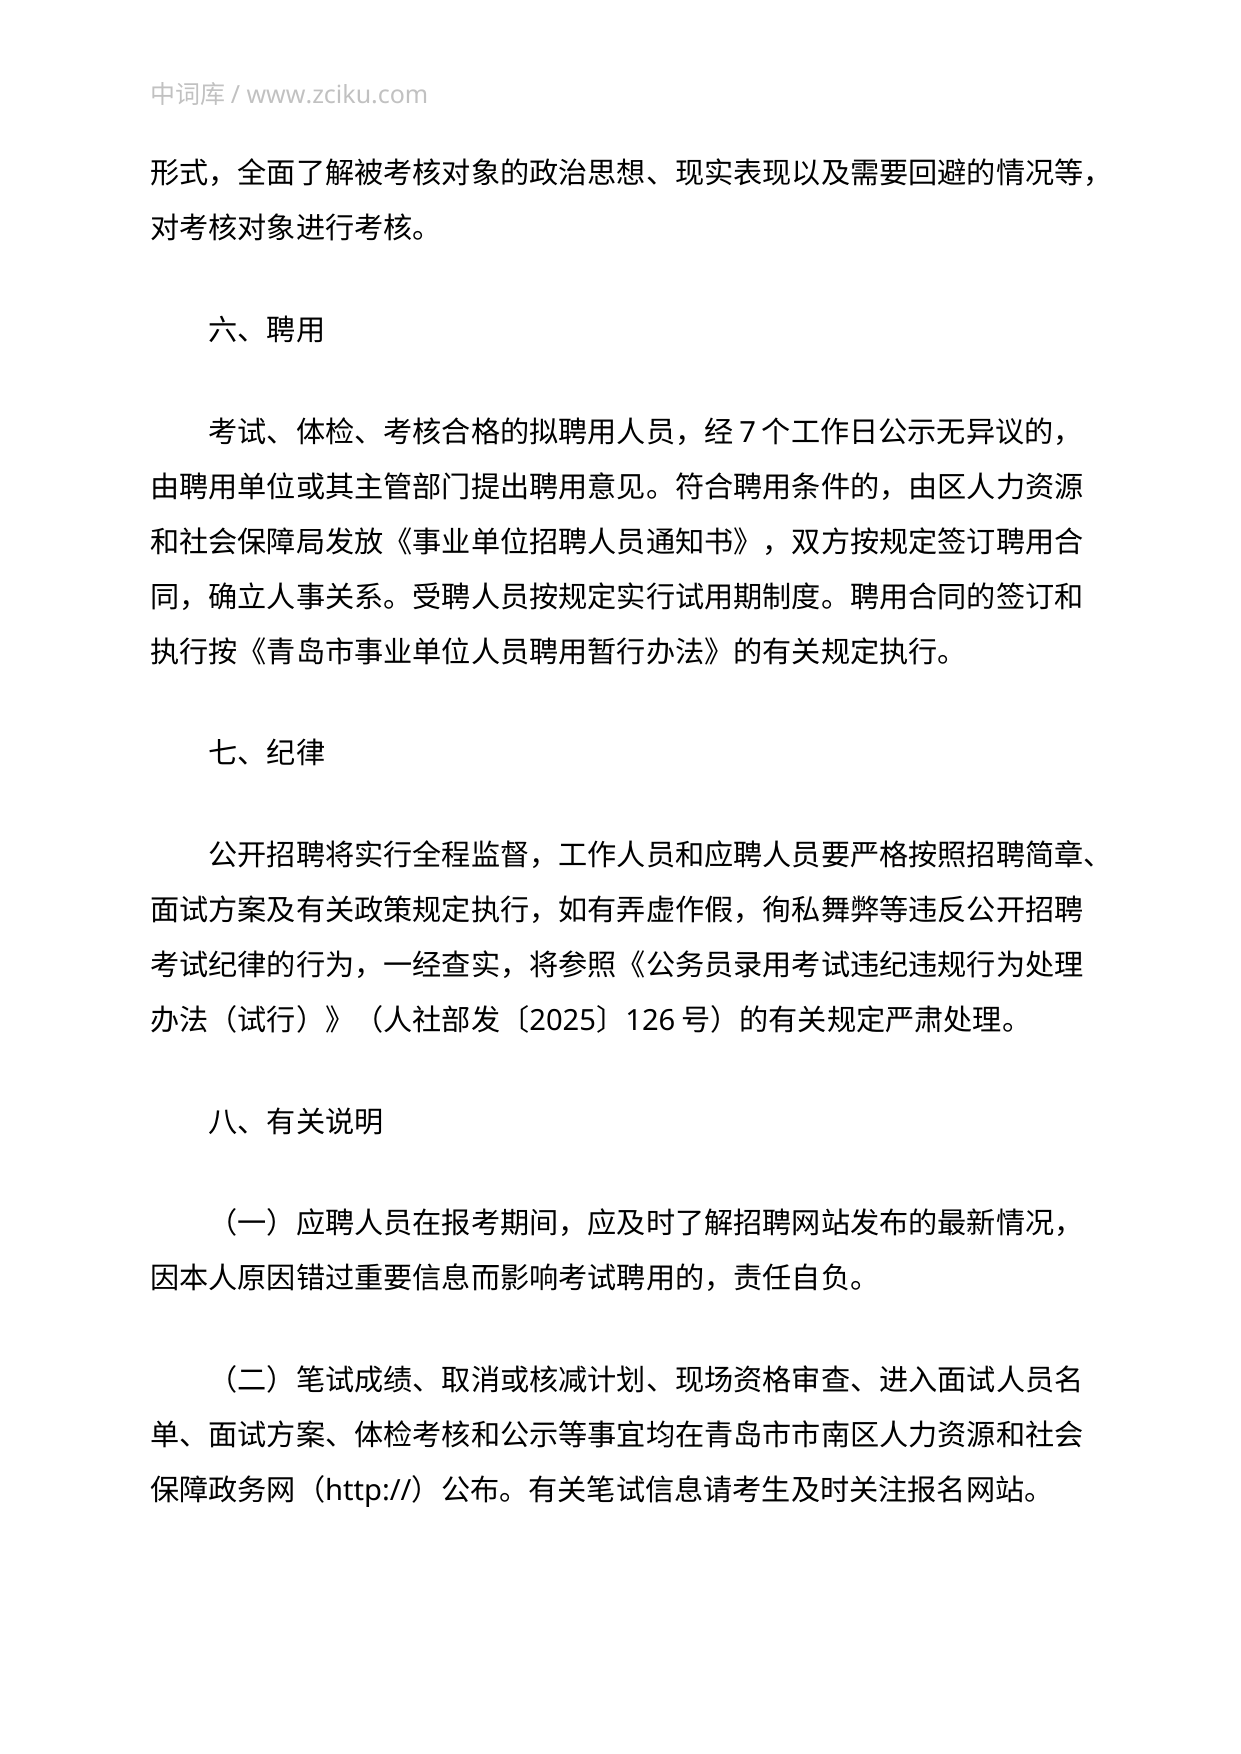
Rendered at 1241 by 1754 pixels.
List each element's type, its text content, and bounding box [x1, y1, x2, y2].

text 七、纪律 [150, 730, 1090, 772]
text 公开招聘将实行全程监督，工作人员和应聘人员要严格按照招聘简章、面试方案及有关政策规定执行，如有弄虚作假，徇私舞弊等违反公开招聘考试纪律的行为，一经查实，将参照《公务员录用考试违纪违规行为处理办法（试行）》（人社部发〔2025〕126号）的有关规定严肃处理。 [150, 832, 1090, 1039]
text 六、聘用 [150, 307, 1090, 349]
text （二）笔试成绩、取消或核减计划、现场资格审查、进入面试人员名单、面试方案、体检考核和公示等事宜均在青岛市市南区人力资源和社会保障政务网（http://）公布。有关笔试信息请考生及时关注报名网站。 [150, 1357, 1090, 1509]
text 八、有关说明 [150, 1098, 1090, 1141]
text （一）应聘人员在报考期间，应及时了解招聘网站发布的最新情况，因本人原因错过重要信息而影响考试聘用的，责任自负。 [150, 1200, 1090, 1297]
text 考试、体检、考核合格的拟聘用人员，经7个工作日公示无异议的，由聘用单位或其主管部门提出聘用意见。符合聘用条件的，由区人力资源和社会保障局发放《事业单位招聘人员通知书》，双方按规定签订聘用合同，确立人事关系。受聘人员按规定实行试用期制度。聘用合同的签订和执行按《青岛市事业单位人员聘用暂行办法》的有关规定执行。 [150, 408, 1090, 670]
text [150, 150, 1090, 247]
